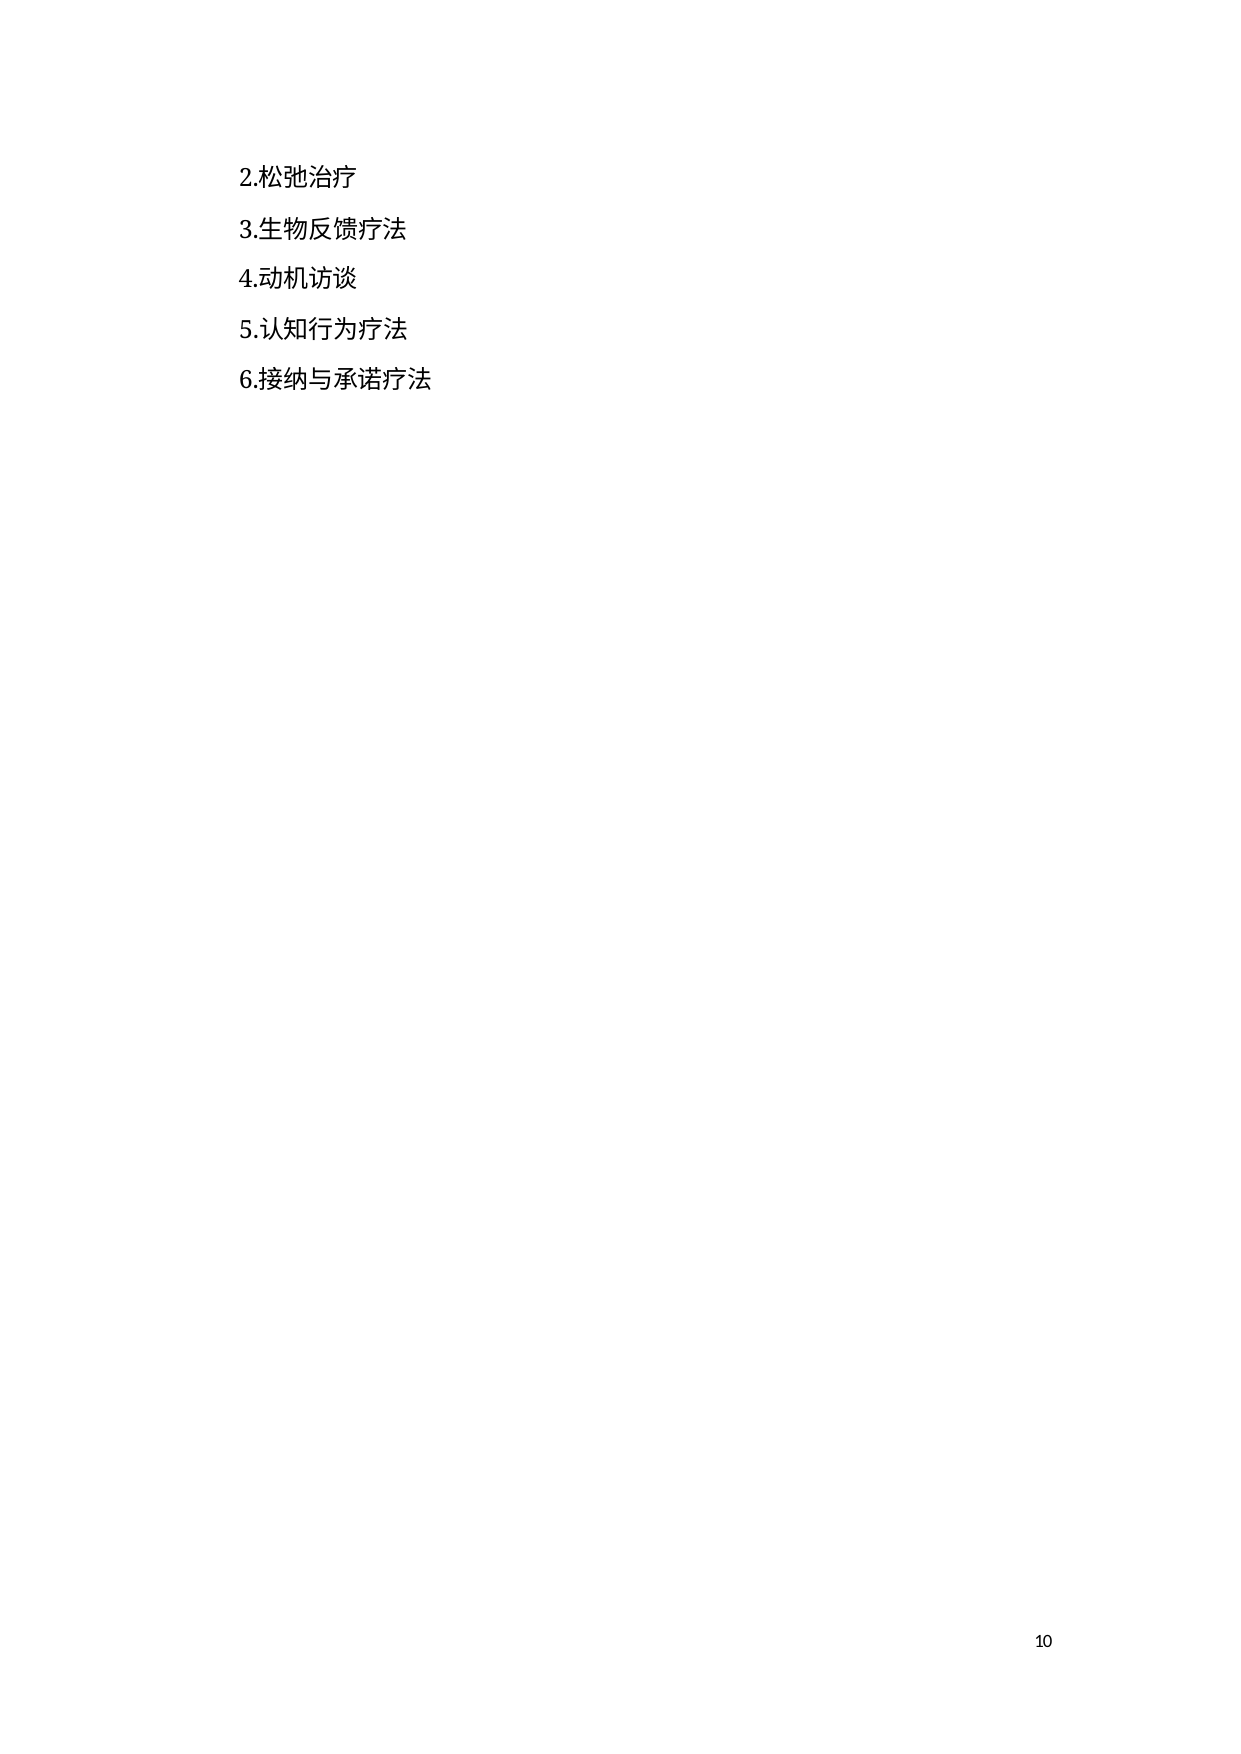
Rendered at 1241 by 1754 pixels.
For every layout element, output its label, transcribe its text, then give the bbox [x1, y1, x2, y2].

text 2.松弛治疗 [239, 162, 1054, 193]
text 3.生物反馈疗法 4.动机访谈 [238, 212, 413, 295]
text 6.接纳与承诺疗法 [238, 363, 1054, 394]
text 5.认知行为疗法 [239, 313, 1054, 344]
